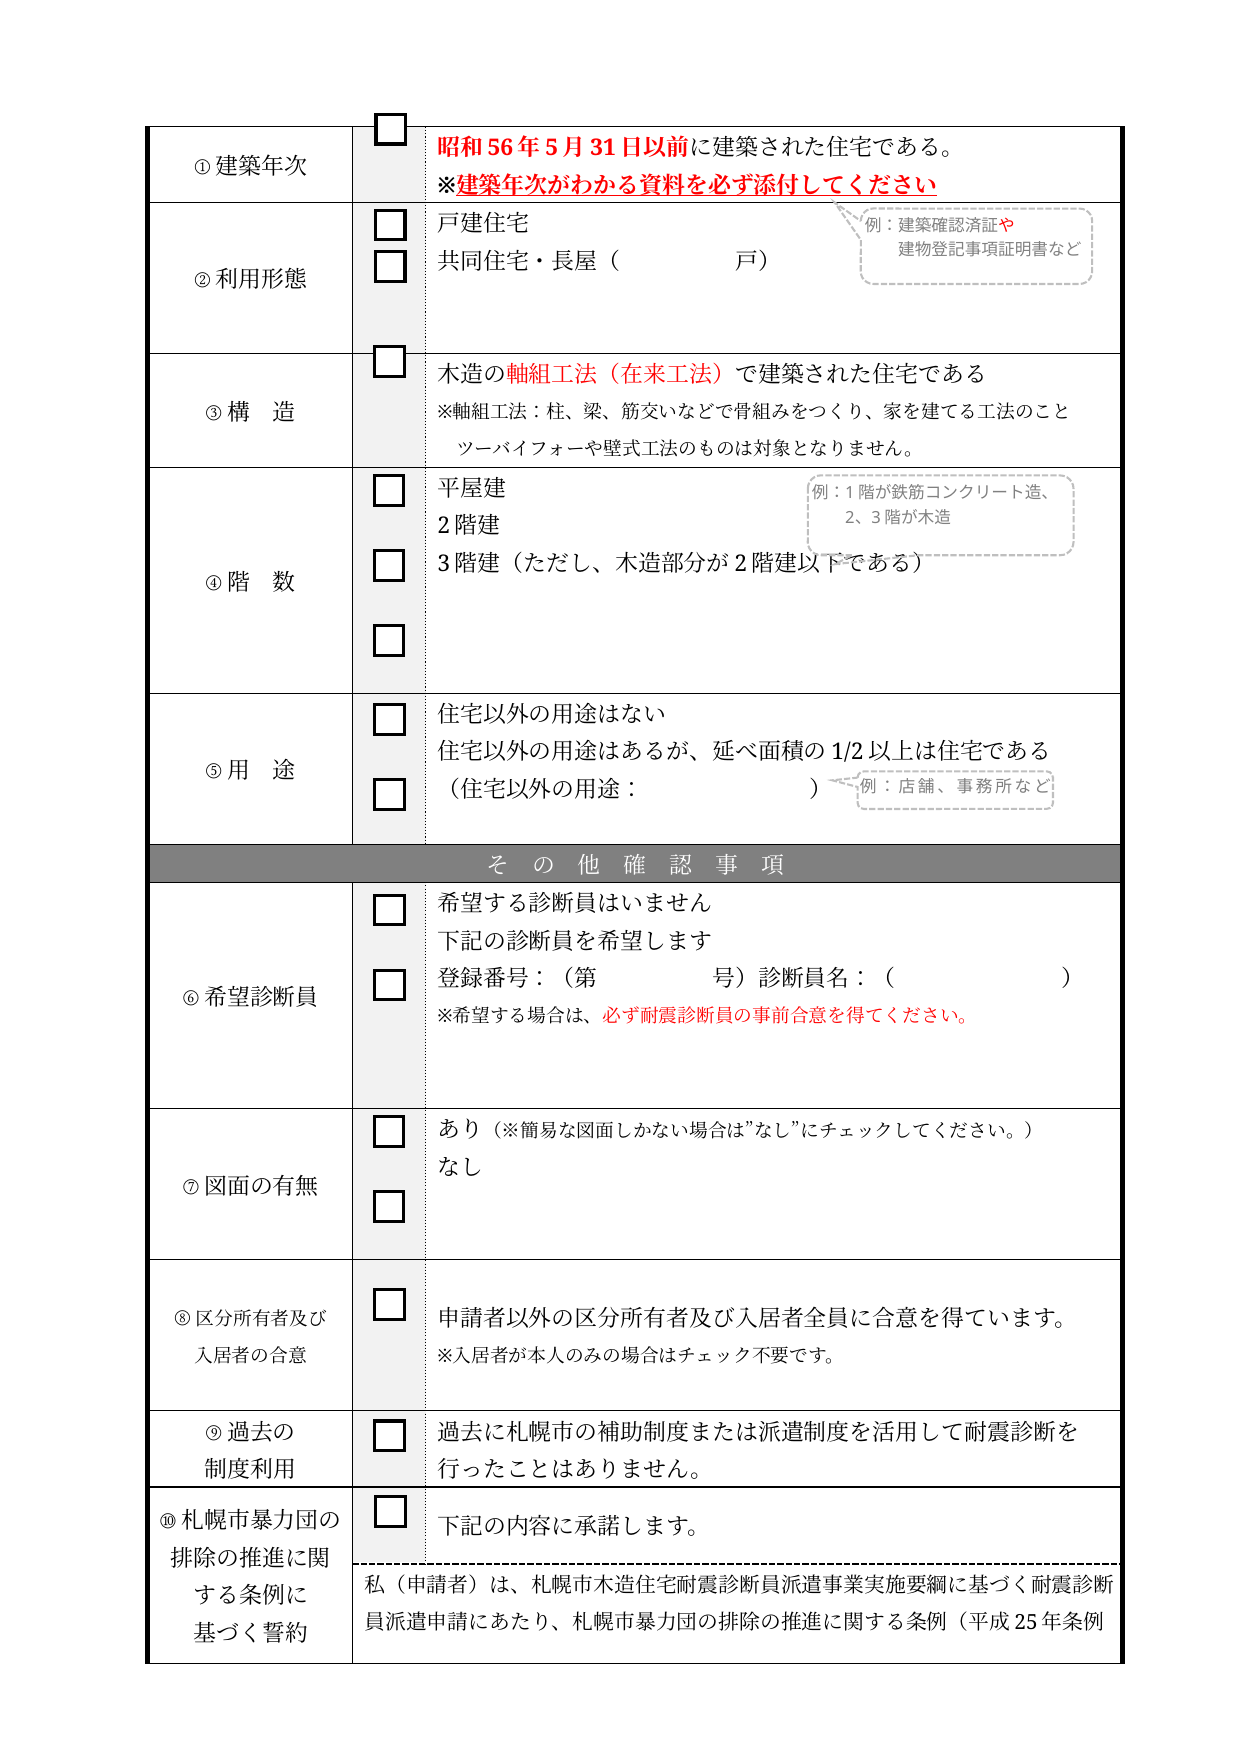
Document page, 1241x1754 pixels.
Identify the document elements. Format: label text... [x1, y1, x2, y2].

table_cell [353, 354, 426, 467]
table_cell あり（※簡易な図面しかない場合は”なし”にチェックしてください。） なし [426, 1109, 1120, 1259]
table_cell 住宅以外の用途はない 住宅以外の用途はあるが、延べ面積の1/2以上は住宅である （住宅以外の用途： ） [426, 694, 1120, 844]
table_cell 希望する診断員はいません 下記の診断員を希望します 登録番号：（第 号）診断員名：（ ） ※希望する場合は、必ず耐震診断員の事前合意を得てください。 [426, 883, 1120, 1108]
table_cell 申請者以外の区分所有者及び入居者全員に合意を得ています。 ※入居者が本人のみの場合はチェック不要です。 [426, 1260, 1120, 1410]
table_cell ⑩札幌市暴力団の排除の推進に関する条例に 基づく誓約 [150, 1488, 352, 1662]
table_cell そ の 他 確 認 事 項 [150, 845, 1120, 882]
table_cell ①建築年次 [150, 127, 352, 202]
table_cell 木造の軸組工法（在来工法）で建築された住宅である ※軸組工法：柱、梁、筋交いなどで骨組みをつくり、家を建てる工法のこと ツーバイフォーや壁式工法のものは対象となりません。 [426, 354, 1120, 467]
table_cell ④階 数 [150, 468, 352, 693]
table_cell 過去に札幌市の補助制度または派遣制度を活用して耐震診断を行ったことはありません。 [426, 1411, 1120, 1486]
table_cell ⑨過去の 制度利用 [150, 1411, 352, 1486]
table_cell [353, 468, 426, 693]
table_cell ⑥希望診断員 [150, 883, 352, 1108]
table_cell 平屋建 2階建 3階建（ただし、木造部分が2階建以下である） [426, 468, 1120, 693]
table_cell ⑧区分所有者及び 入居者の合意 [150, 1260, 352, 1410]
table_cell 昭和56年5月31日以前に建築された住宅である。 ※建築年次がわかる資料を必ず添付してください [426, 127, 1120, 202]
table_cell [353, 1109, 426, 1259]
table_cell [353, 127, 426, 202]
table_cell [353, 1563, 1120, 1662]
table_cell [353, 203, 426, 353]
table_cell [353, 694, 426, 844]
table_cell ⑤用 途 [150, 694, 352, 844]
table_cell ②利用形態 [150, 203, 352, 353]
table_cell ③構 造 [150, 354, 352, 467]
table_cell [353, 883, 426, 1108]
table_cell 下記の内容に承諾します。 [426, 1488, 1120, 1562]
table_cell 戸建住宅 共同住宅・長屋（ 戸） [426, 203, 1120, 353]
table_cell [353, 1488, 426, 1562]
table_cell ⑦図面の有無 [150, 1109, 352, 1259]
table_cell [353, 1411, 426, 1486]
table_cell [353, 1260, 426, 1410]
